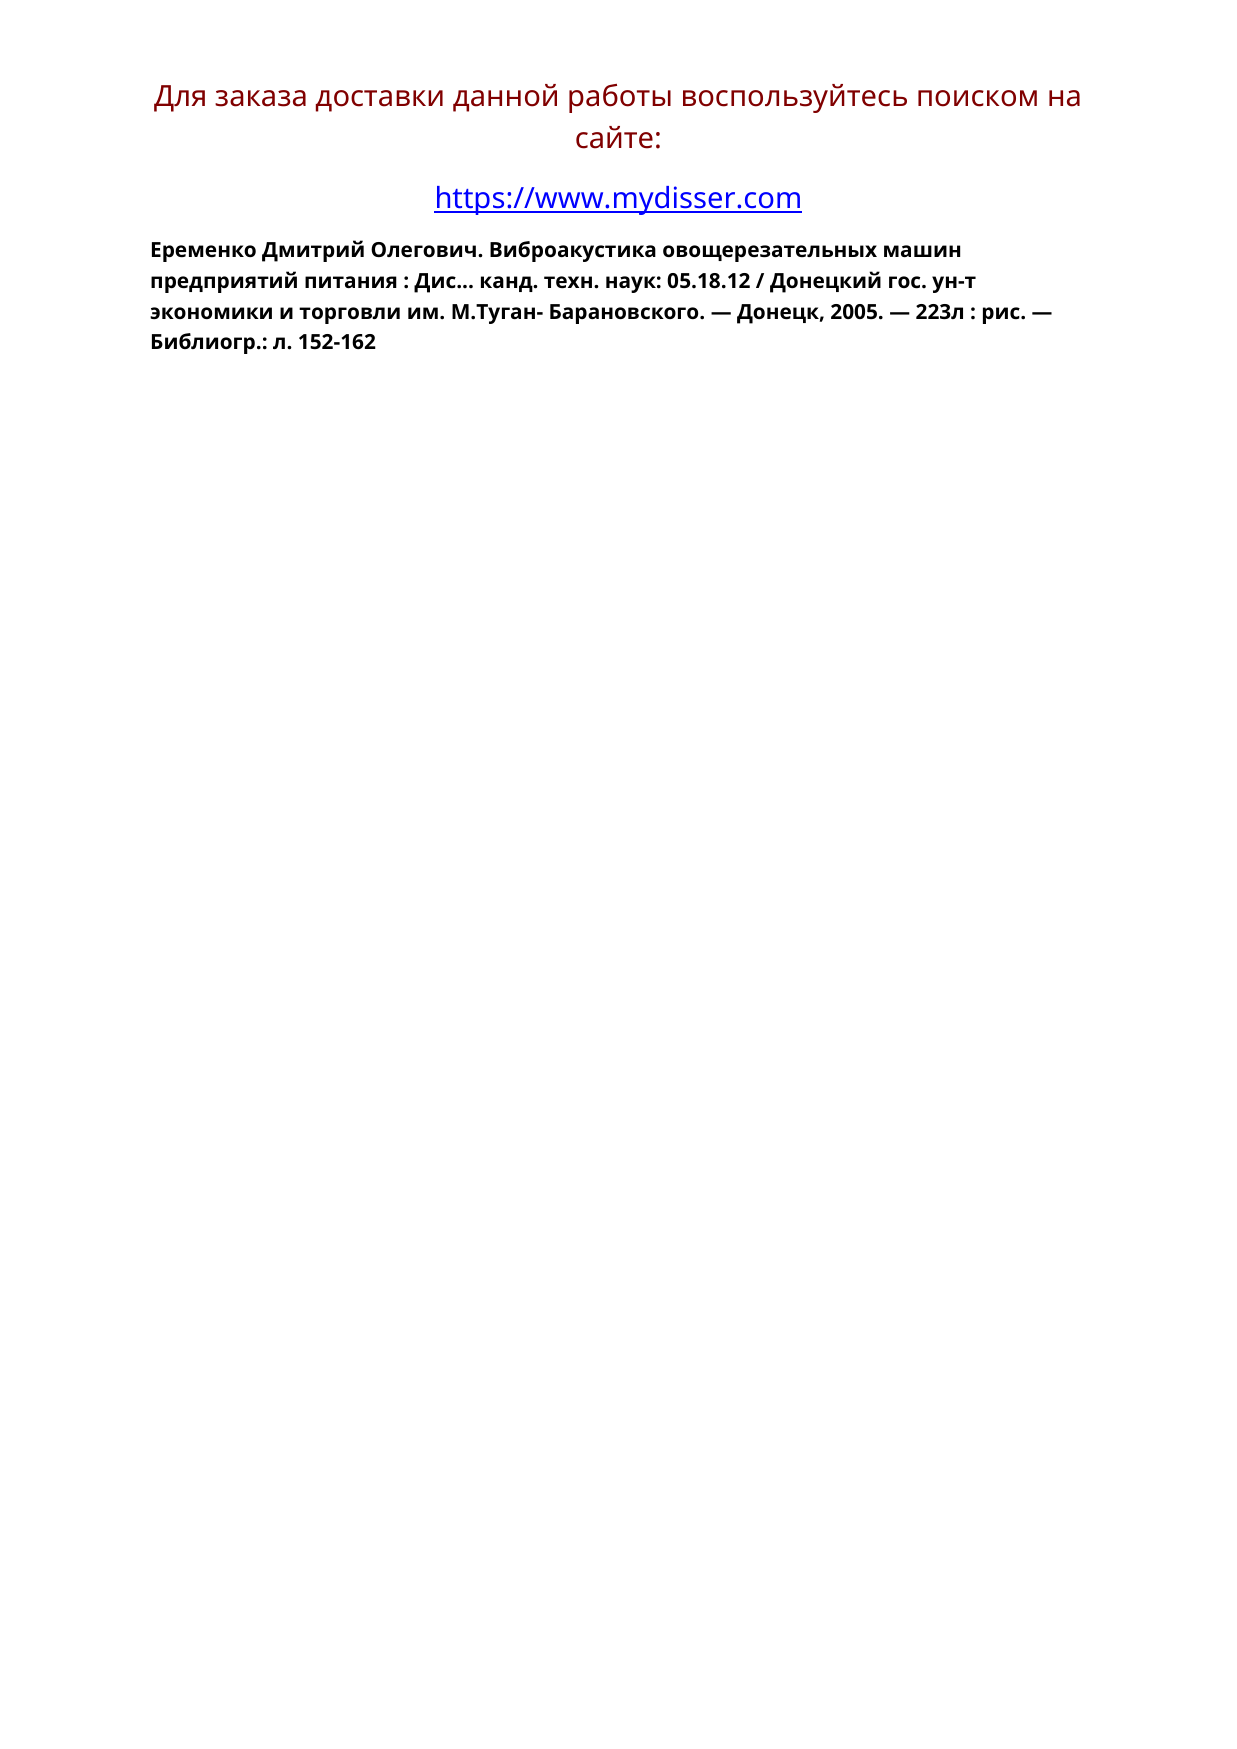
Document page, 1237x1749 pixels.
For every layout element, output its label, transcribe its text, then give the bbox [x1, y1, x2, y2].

text Еременко Дмитрий Олегович. Виброакустика овощерезательных машин предприятий питания : Дис... канд. техн. наук: 05.18.12 / Донецкий гос. ун-т экономики и торговли им. М.Туган- Барановского. — Донецк, 2005. — 223л : рис. — Библиогр.: л. 152-162 [150, 236, 1086, 356]
